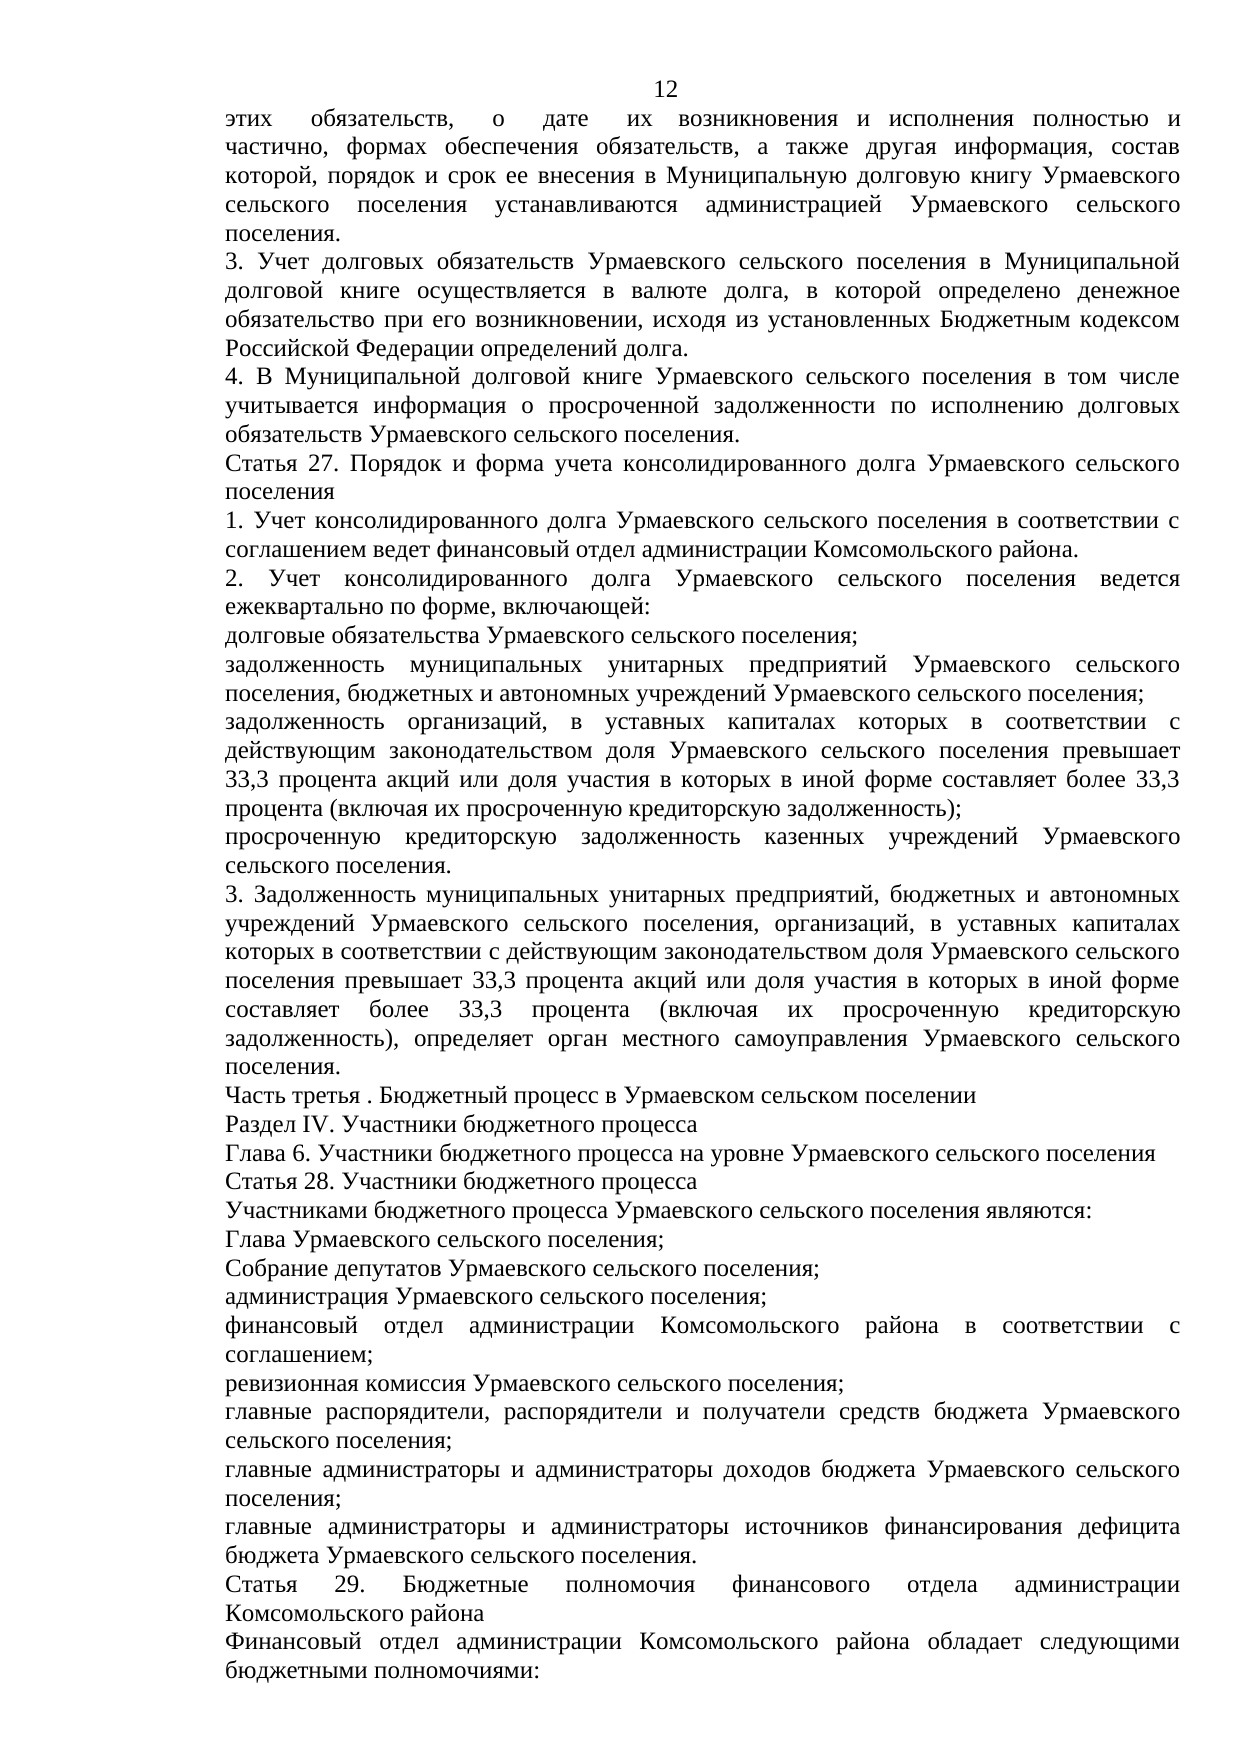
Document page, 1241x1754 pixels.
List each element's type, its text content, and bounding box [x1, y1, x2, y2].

text Финансовый отдел администрации Комсомольского района обладает следующими бюджетными полномочиями: [225, 1626, 1181, 1684]
text администрация Урмаевского сельского поселения; [225, 1281, 1181, 1310]
text Статья 27. Порядок и форма учета консолидированного долга Урмаевского сельского поселения [225, 448, 1181, 505]
text Часть третья . Бюджетный процесс в Урмаевском сельском поселении [225, 1080, 1181, 1109]
text Статья 29. Бюджетные полномочия финансового отдела администрации Комсомольского района [225, 1569, 1181, 1626]
text Статья 28. Участники бюджетного процесса [225, 1166, 1181, 1195]
text долговые обязательства Урмаевского сельского поселения; [225, 620, 1181, 649]
text ревизионная комиссия Урмаевского сельского поселения; [225, 1368, 1181, 1396]
text Глава 6. Участники бюджетного процесса на уровне Урмаевского сельского поселения [225, 1138, 1181, 1166]
text Участниками бюджетного процесса Урмаевского сельского поселения являются: [225, 1195, 1181, 1224]
text главные распорядители, распорядители и получатели средств бюджета Урмаевского сельского поселения; [225, 1396, 1181, 1454]
text 1. Учет консолидированного долга Урмаевского сельского поселения в соответствии с соглашением ведет финансовый отдел администрации Комсомольского района. [225, 505, 1181, 563]
text задолженность муниципальных унитарных предприятий Урмаевского сельского поселения, бюджетных и автономных учреждений Урмаевского сельского поселения; [225, 649, 1181, 706]
text Глава Урмаевского сельского поселения; [225, 1224, 1181, 1253]
text 3. Задолженность муниципальных унитарных предприятий, бюджетных и автономных учреждений Урмаевского сельского поселения, организаций, в уставных капиталах которых в соответствии с действующим законодательством доля Урмаевского сельского поселения превышает 33,3 процента акций или доля участия в которых в иной форме составляет более 33,3 процента (включая их просроченную кредиторскую задолженность), определяет орган местного самоуправления Урмаевского сельского поселения. [225, 879, 1181, 1080]
text просроченную кредиторскую задолженность казенных учреждений Урмаевского сельского поселения. [225, 821, 1181, 879]
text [225, 103, 1181, 246]
text задолженность организаций, в уставных капиталах которых в соответствии с действующим законодательством доля Урмаевского сельского поселения превышает 33,3 процента акций или доля участия в которых в иной форме составляет более 33,3 процента (включая их просроченную кредиторскую задолженность); [225, 706, 1181, 821]
text Собрание депутатов Урмаевского сельского поселения; [225, 1253, 1181, 1281]
text финансовый отдел администрации Комсомольского района в соответствии с соглашением; [225, 1310, 1181, 1368]
text Раздел IV. Участники бюджетного процесса [225, 1109, 1181, 1138]
text 4. В Муниципальной долговой книге Урмаевского сельского поселения в том числе учитывается информация о просроченной задолженности по исполнению долговых обязательств Урмаевского сельского поселения. [225, 361, 1181, 448]
text 2. Учет консолидированного долга Урмаевского сельского поселения ведется ежеквартально по форме, включающей: [225, 563, 1181, 620]
text главные администраторы и администраторы доходов бюджета Урмаевского сельского поселения; [225, 1454, 1181, 1511]
text 3. Учет долговых обязательств Урмаевского сельского поселения в Муниципальной долговой книге осуществляется в валюте долга, в которой определено денежное обязательство при его возникновении, исходя из установленных Бюджетным кодексом Российской Федерации определений долга. [225, 246, 1181, 361]
text главные администраторы и администраторы источников финансирования дефицита бюджета Урмаевского сельского поселения. [225, 1511, 1181, 1569]
